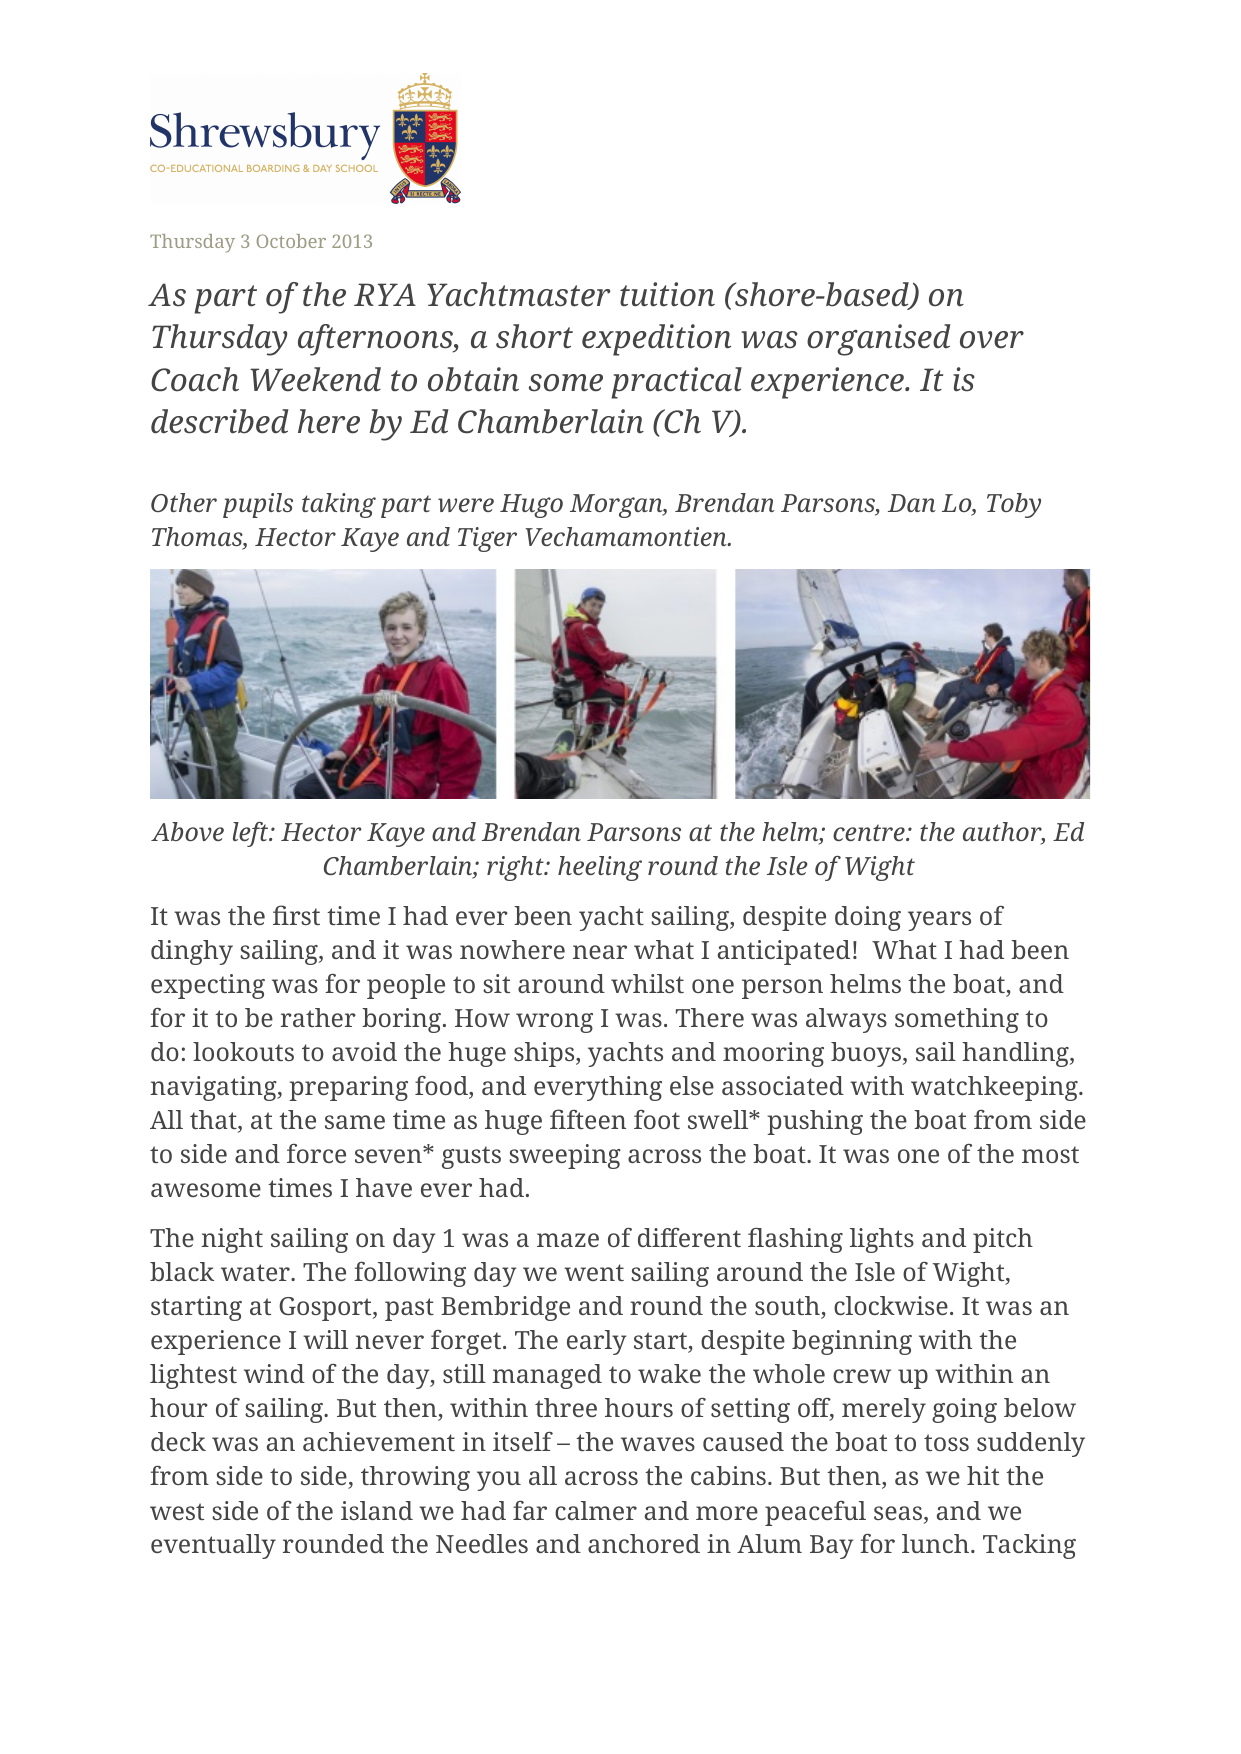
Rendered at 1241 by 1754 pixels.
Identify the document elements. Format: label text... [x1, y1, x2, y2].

picture [150, 73, 461, 204]
text Other pupils taking part were Hugo Morgan, Brendan Parsons, Dan Lo, Toby Thomas, Hector Kaye and Tiger Vechamamontien. [150, 486, 1090, 554]
picture [150, 569, 1091, 799]
text Above left: Hector Kaye and Brendan Parsons at the helm; centre: the author, Ed Chamberlain; right: heeling round the Isle of Wight [150, 815, 1090, 883]
text As part of the RYA Yachtmaster tuition (shore-based) on Thursday afternoons, a short expedition was organised over Coach Weekend to obtain some practical experience. It is described here by Ed Chamberlain (Ch V). [150, 272, 1090, 443]
text Thursday 3 October 2013 [150, 228, 1090, 254]
text It was the first time I had ever been yacht sailing, despite doing years of dinghy sailing, and it was nowhere near what I anticipated! What I had been expecting was for people to sit around whilst one person helms the boat, and for it to be rather boring. How wrong I was. There was always something to do: lookouts to avoid the huge ships, yachts and mooring buoys, sail handling, navigating, preparing food, and everything else associated with watchkeeping. All that, at the same time as huge fifteen foot swell* pushing the boat from side to side and force seven* gusts sweeping across the boat. It was one of the most awesome times I have ever had. [150, 898, 1090, 1205]
